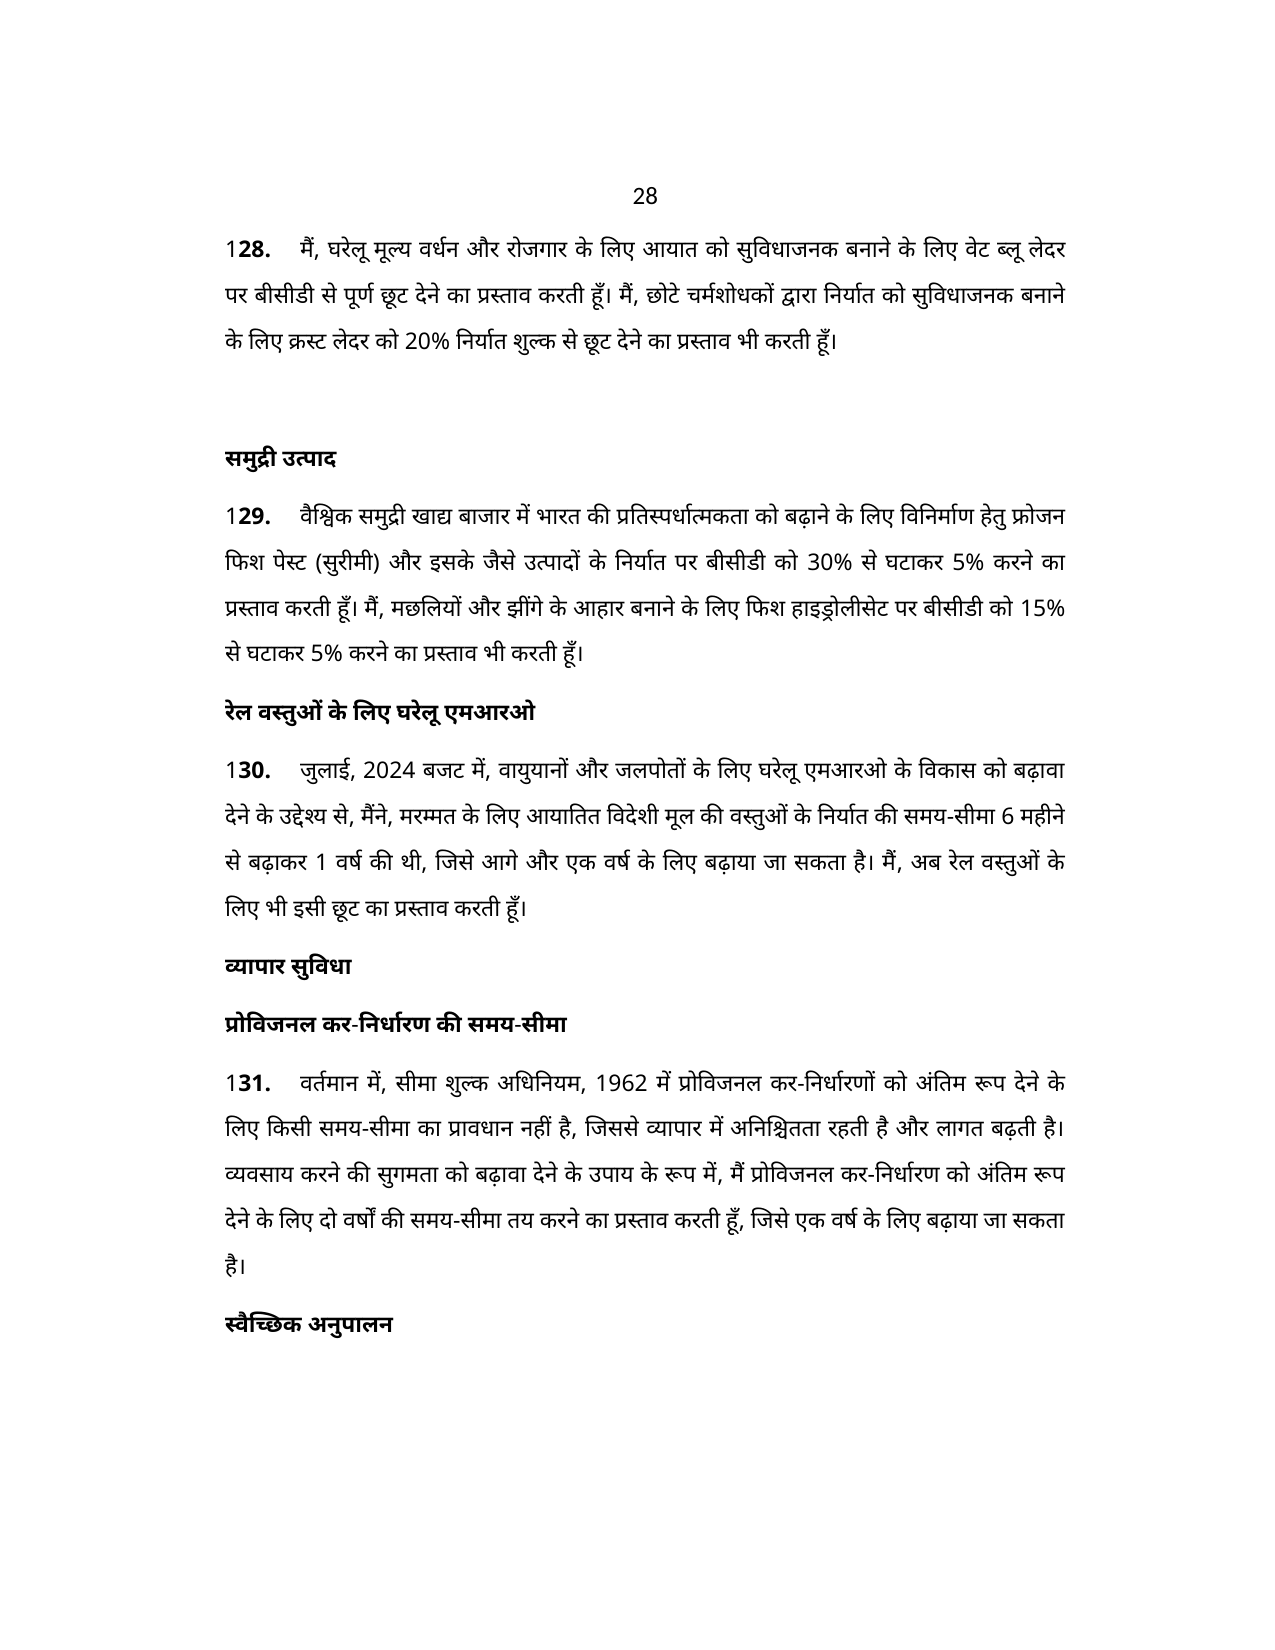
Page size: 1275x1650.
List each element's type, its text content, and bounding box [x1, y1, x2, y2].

text 130. जुलाई, 2024 बजट में, वायुयानों और जलपोतों के लिए घरेलू एमआरओ के विकास को बढ़ावा देने के उद्देश्य से, मैंने, मरम्मत के लिए आयातित विदेशी मूल की वस्तुओं के निर्यात की समय-सीमा 6 महीने से बढ़ाकर 1 वर्ष की थी, जिसे आगे और एक वर्ष के लिए बढ़ाया जा सकता है। मैं, अब रेल वस्तुओं के लिए भी इसी छूट का प्रस्ताव करती हूँ। [225, 742, 1065, 925]
text व्यापार सुविधा [225, 938, 1065, 983]
text समुद्री उत्पाद [225, 429, 1065, 475]
text स्वैच्छिक अनुपालन [225, 1296, 1065, 1342]
text प्रोविजनल कर-निर्धारण की समय-सीमा [225, 996, 1065, 1042]
text 128. मैं, घरेलू मूल्य वर्धन और रोजगार के लिए आयात को सुविधाजनक बनाने के लिए वेट ब्लू लेदर पर बीसीडी से पूर्ण छूट देने का प्रस्ताव करती हूँ। मैं, छोटे चर्मशोधकों द्वारा निर्यात को सुविधाजनक बनाने के लिए क्रस्ट लेदर को 20% निर्यात शुल्क से छूट देने का प्रस्ताव भी करती हूँ। [225, 221, 1065, 358]
text रेल वस्तुओं के लिए घरेलू एमआरओ [225, 683, 1065, 729]
text 131. वर्तमान में, सीमा शुल्क अधिनियम, 1962 में प्रोविजनल कर-निर्धारणों को अंतिम रूप देने के लिए किसी समय-सीमा का प्रावधान नहीं है, जिससे व्यापार में अनिश्चितता रहती है और लागत बढ़ती है। व्यवसाय करने की सुगमता को बढ़ावा देने के उपाय के रूप में, मैं प्रोविजनल कर-निर्धारण को अंतिम रूप देने के लिए दो वर्षों की समय-सीमा तय करने का प्रस्ताव करती हूँ, जिसे एक वर्ष के लिए बढ़ाया जा सकता है। [225, 1054, 1065, 1283]
text 129. वैश्विक समुद्री खाद्य बाजार में भारत की प्रतिस्पर्धात्मकता को बढ़ाने के लिए विनिर्माण हेतु फ्रोजन फिश पेस्ट (सुरीमी) और इसके जैसे उत्पादों के निर्यात पर बीसीडी को 30% से घटाकर 5% करने का प्रस्ताव करती हूँ। मैं, मछलियों और झींगे के आहार बनाने के लिए फिश हाइड्रोलीसेट पर बीसीडी को 15% से घटाकर 5% करने का प्रस्ताव भी करती हूँ। [225, 488, 1065, 671]
